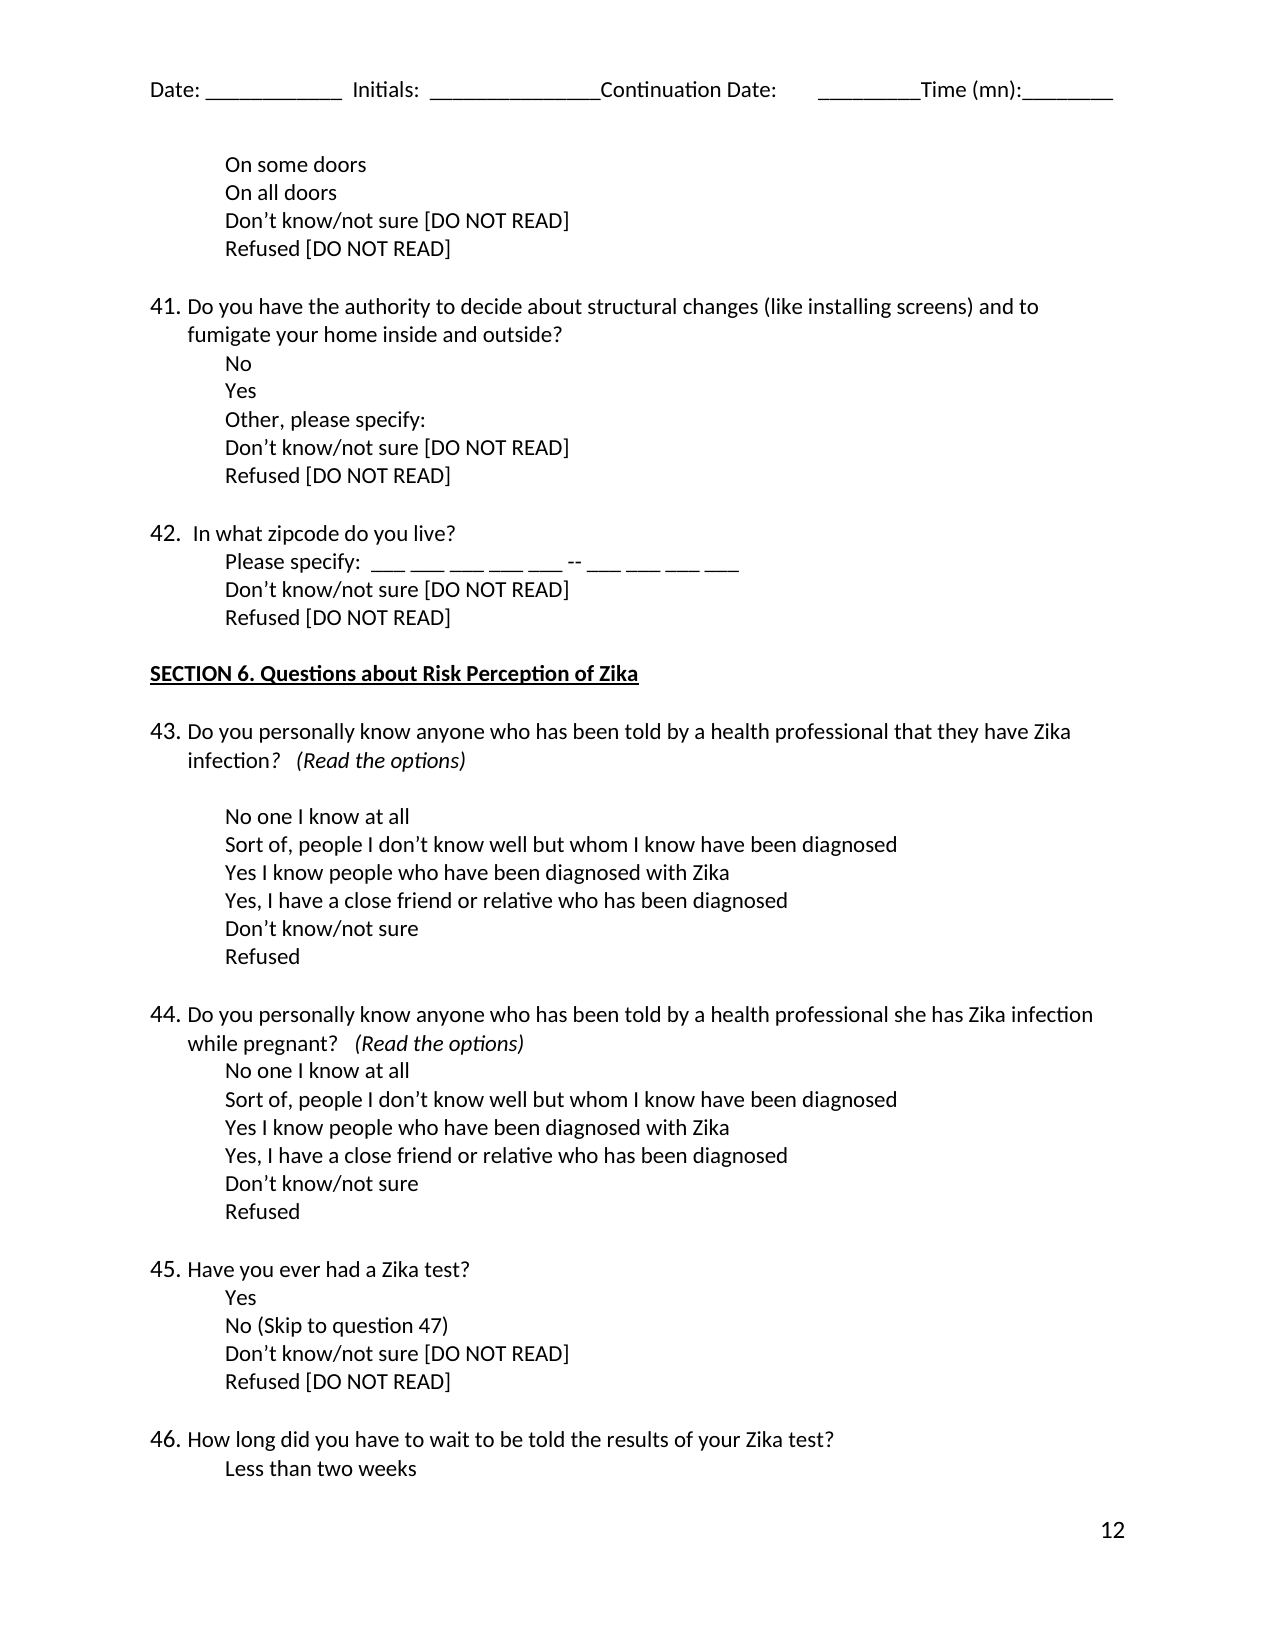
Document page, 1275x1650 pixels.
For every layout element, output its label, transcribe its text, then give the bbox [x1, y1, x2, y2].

text Yes, I have a close friend or relative who has been diagnosed [225, 886, 1125, 914]
list Don’t know/not sure [DO NOT READ] [225, 433, 1125, 461]
text On all doors [225, 178, 1125, 206]
text On some doors [225, 150, 1125, 178]
text No (Skip to question 47) [225, 1311, 1125, 1339]
list Have you ever had a Zika test? [150, 1253, 1125, 1283]
text Refused [DO NOT READ] [225, 234, 1125, 262]
text Refused [225, 1197, 1125, 1225]
text SECTION 6. Questions about Risk Perception of Zika [150, 659, 1125, 687]
list Do you personally know anyone who has been told by a health professional she has Zika infection while pregnant? (Read the options) [150, 998, 1125, 1057]
text Yes I know people who have been diagnosed with Zika [225, 858, 1125, 886]
text Yes [225, 1283, 1125, 1311]
text Yes I know people who have been diagnosed with Zika [225, 1113, 1125, 1141]
text Don’t know/not sure [DO NOT READ] [225, 206, 1125, 234]
list Do you have the authority to decide about structural changes (like installing screens) and to fumigate your home inside and outside? [150, 290, 1125, 349]
text Sort of, people I don’t know well but whom I know have been diagnosed [225, 830, 1125, 858]
text Refused [150, 942, 1125, 970]
list Please specify: ___ ___ ___ ___ ___ -- ___ ___ ___ ___ [225, 547, 1125, 575]
text Yes, I have a close friend or relative who has been diagnosed [225, 1141, 1125, 1169]
text Refused [DO NOT READ] [225, 1367, 1125, 1395]
list Do you personally know anyone who has been told by a health professional that they have Zika infection? (Read the options) [150, 715, 1125, 774]
text Don’t know/not sure [DO NOT READ] [225, 1339, 1125, 1367]
list Yes [225, 377, 1125, 405]
text Less than two weeks [225, 1454, 1125, 1482]
text No one I know at all [225, 1057, 1125, 1085]
list How long did you have to wait to be told the results of your Zika test? [150, 1423, 1125, 1454]
list Refused [DO NOT READ] [225, 603, 1125, 631]
text Don’t know/not sure [225, 1169, 1125, 1197]
text Don’t know/not sure [150, 914, 1125, 942]
list Don’t know/not sure [DO NOT READ] [225, 575, 1125, 603]
text Sort of, people I don’t know well but whom I know have been diagnosed [225, 1085, 1125, 1113]
text No one I know at all [225, 802, 1125, 830]
list Refused [DO NOT READ] [225, 461, 1125, 489]
list Other, please specify: [225, 405, 1125, 433]
list No [225, 349, 1125, 377]
list In what zipcode do you live? [150, 517, 1125, 547]
